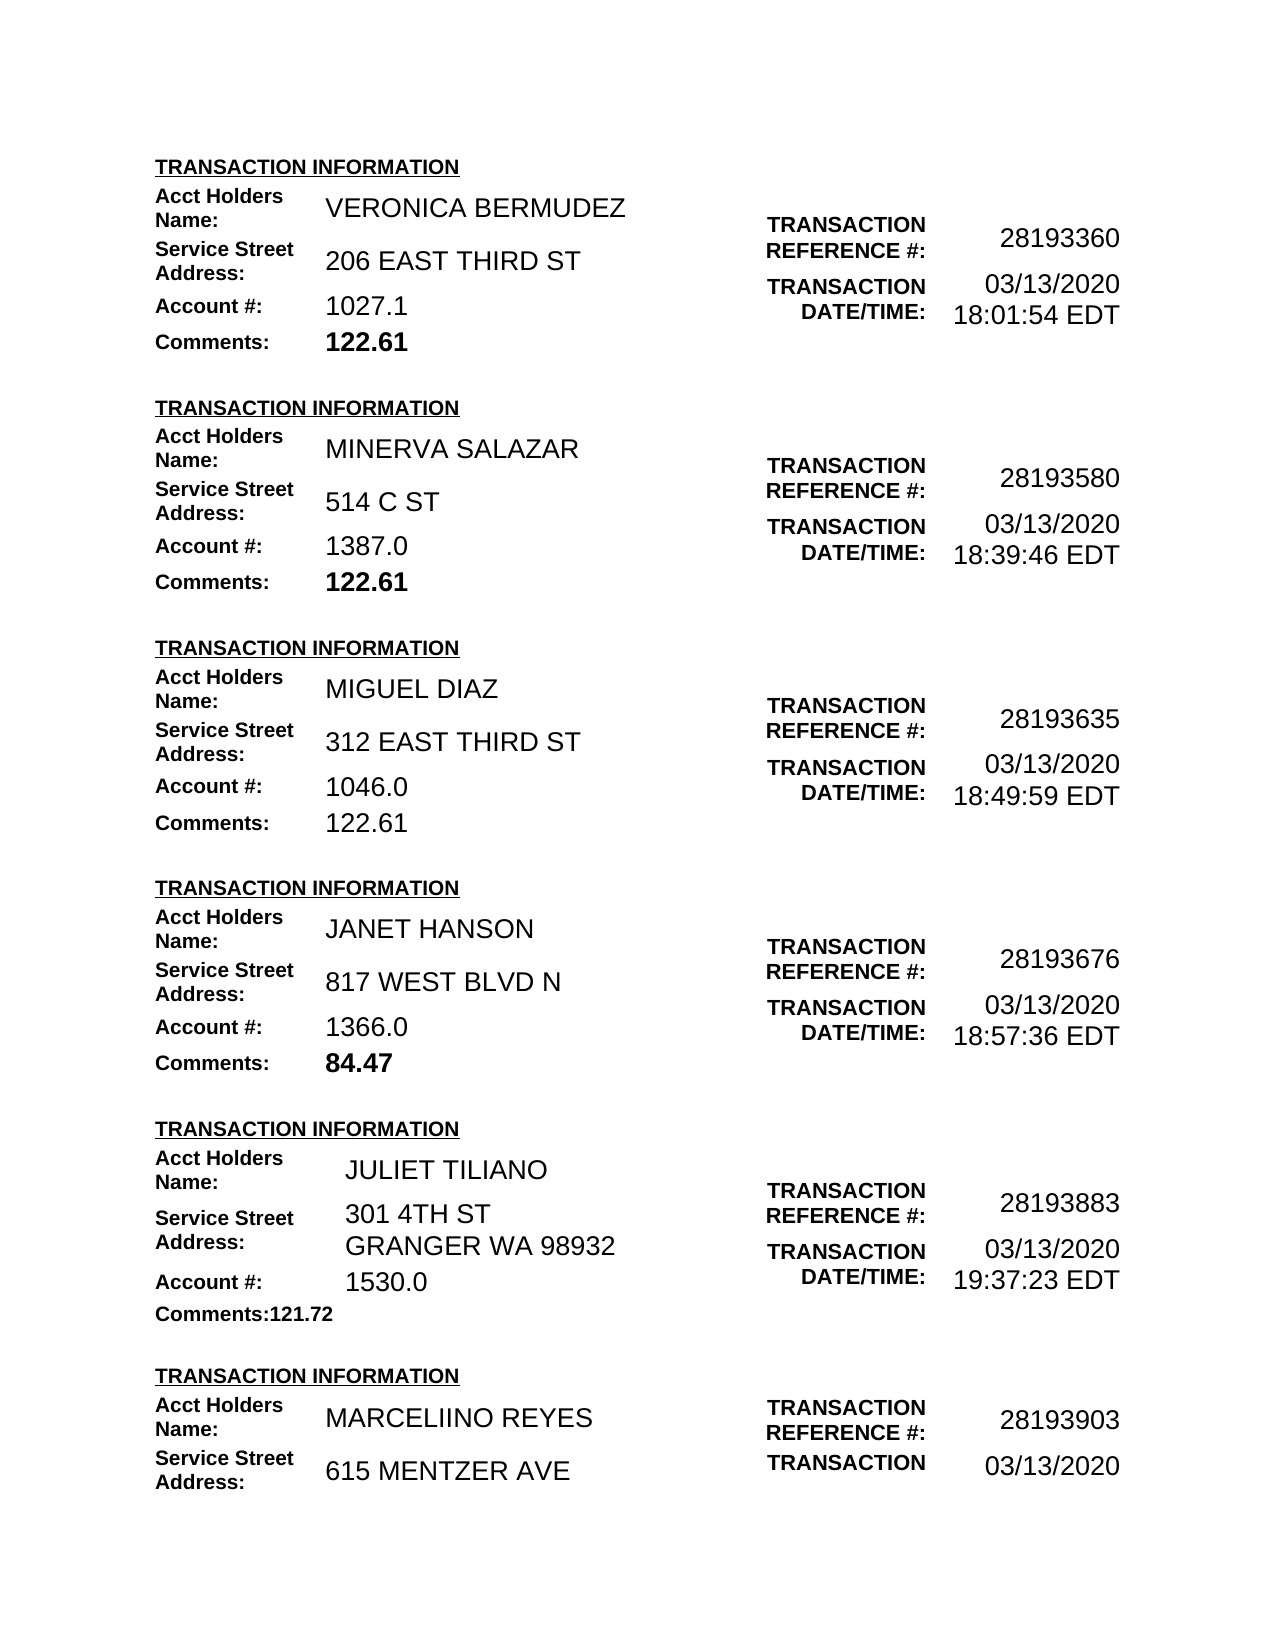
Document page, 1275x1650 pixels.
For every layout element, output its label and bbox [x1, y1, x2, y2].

table_header [150, 150, 637, 362]
table_header [638, 1112, 1125, 1331]
table_header [638, 150, 1125, 362]
table_header [150, 1112, 637, 1331]
table_header [150, 390, 637, 603]
table_header [638, 871, 1125, 1084]
table_header [638, 1359, 1125, 1499]
table_header [150, 871, 637, 1084]
table_header [638, 390, 1125, 603]
table_header [150, 631, 637, 843]
table_header [638, 631, 1125, 843]
table_header [150, 1359, 637, 1499]
